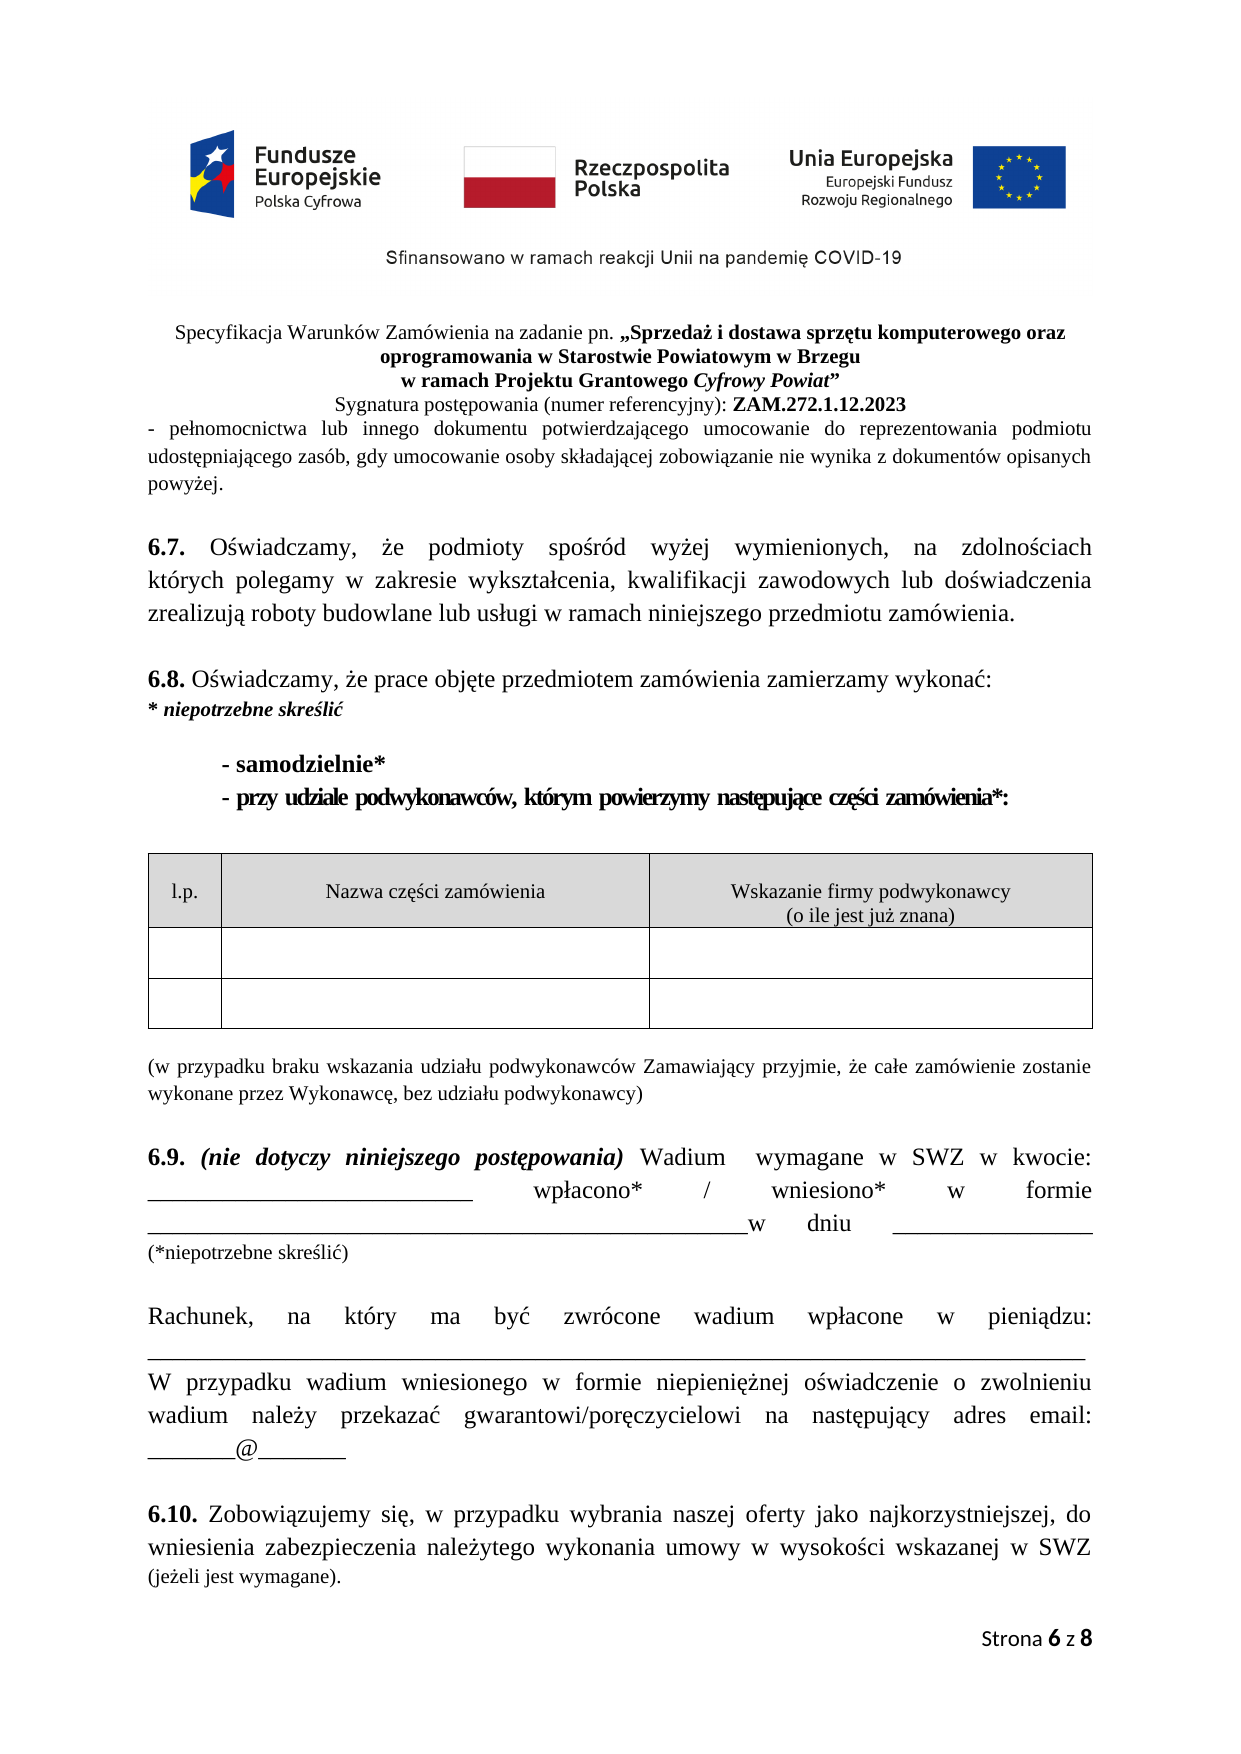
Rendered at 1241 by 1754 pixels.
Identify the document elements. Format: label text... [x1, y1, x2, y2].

table_cell [222, 979, 649, 1027]
table_cell [650, 928, 1092, 977]
picture [147, 97, 1093, 296]
table_header Wskazanie firmy podwykonawcy (o ile jest już znana) [650, 854, 1092, 927]
list 6.8. Oświadczamy, że prace objęte przedmiotem zamówienia zamierzamy wykonać: [148, 664, 1093, 693]
table_cell [149, 928, 221, 977]
list W przypadku wadium wniesionego w formie niepieniężnej oświadczenie o zwolnieniu wadium należy przekazać gwarantowi/poręczycielowi na następujący adres email: _______@_______ [148, 1367, 1093, 1462]
list 6.9. (nie dotyczy niniejszego postępowania) Wadium wymagane w SWZ w kwocie: __________________________ wpłacono* / wniesiono* w formie ________________________________________________w dniu ________________ (*niepotrzebne skreślić) [148, 1142, 1093, 1264]
list Rachunek, na który ma być zwrócone wadium wpłacone w pieniądzu: ___________________________________________________________________________ [148, 1301, 1093, 1362]
table_header l.p. [149, 854, 221, 927]
list - pełnomocnictwa lub innego dokumentu potwierdzającego umocowanie do reprezentowania podmiotu udostępniającego zasób, gdy umocowanie osoby składającej zobowiązanie nie wynika z dokumentów opisanych powyżej. [148, 416, 1093, 495]
list - samodzielnie* [221, 749, 1093, 777]
list 6.7. Oświadczamy, że podmioty spośród wyżej wymienionych, na zdolnościach których polegamy w zakresie wykształcenia, kwalifikacji zawodowych lub doświadczenia zrealizują roboty budowlane lub usługi w ramach niniejszego przedmiotu zamówienia. [148, 532, 1093, 627]
list 6.10. Zobowiązujemy się, w przypadku wybrania naszej oferty jako najkorzystniejszej, do wniesienia zabezpieczenia należytego wykonania umowy w wysokości wskazanej w SWZ (jeżeli jest wymagane). [148, 1499, 1093, 1588]
table_cell [650, 979, 1092, 1027]
table_header Nazwa części zamówienia [222, 854, 649, 927]
list - przy udziale podwykonawców, którym powierzymy następujące części zamówienia*: [221, 782, 1093, 811]
table_cell [149, 979, 221, 1027]
list * niepotrzebne skreślić [148, 697, 1093, 721]
list (w przypadku braku wskazania udziału podwykonawców Zamawiający przyjmie, że całe zamówienie zostanie wykonane przez Wykonawcę, bez udziału podwykonawcy) [148, 1053, 1093, 1105]
table_cell [222, 928, 649, 977]
